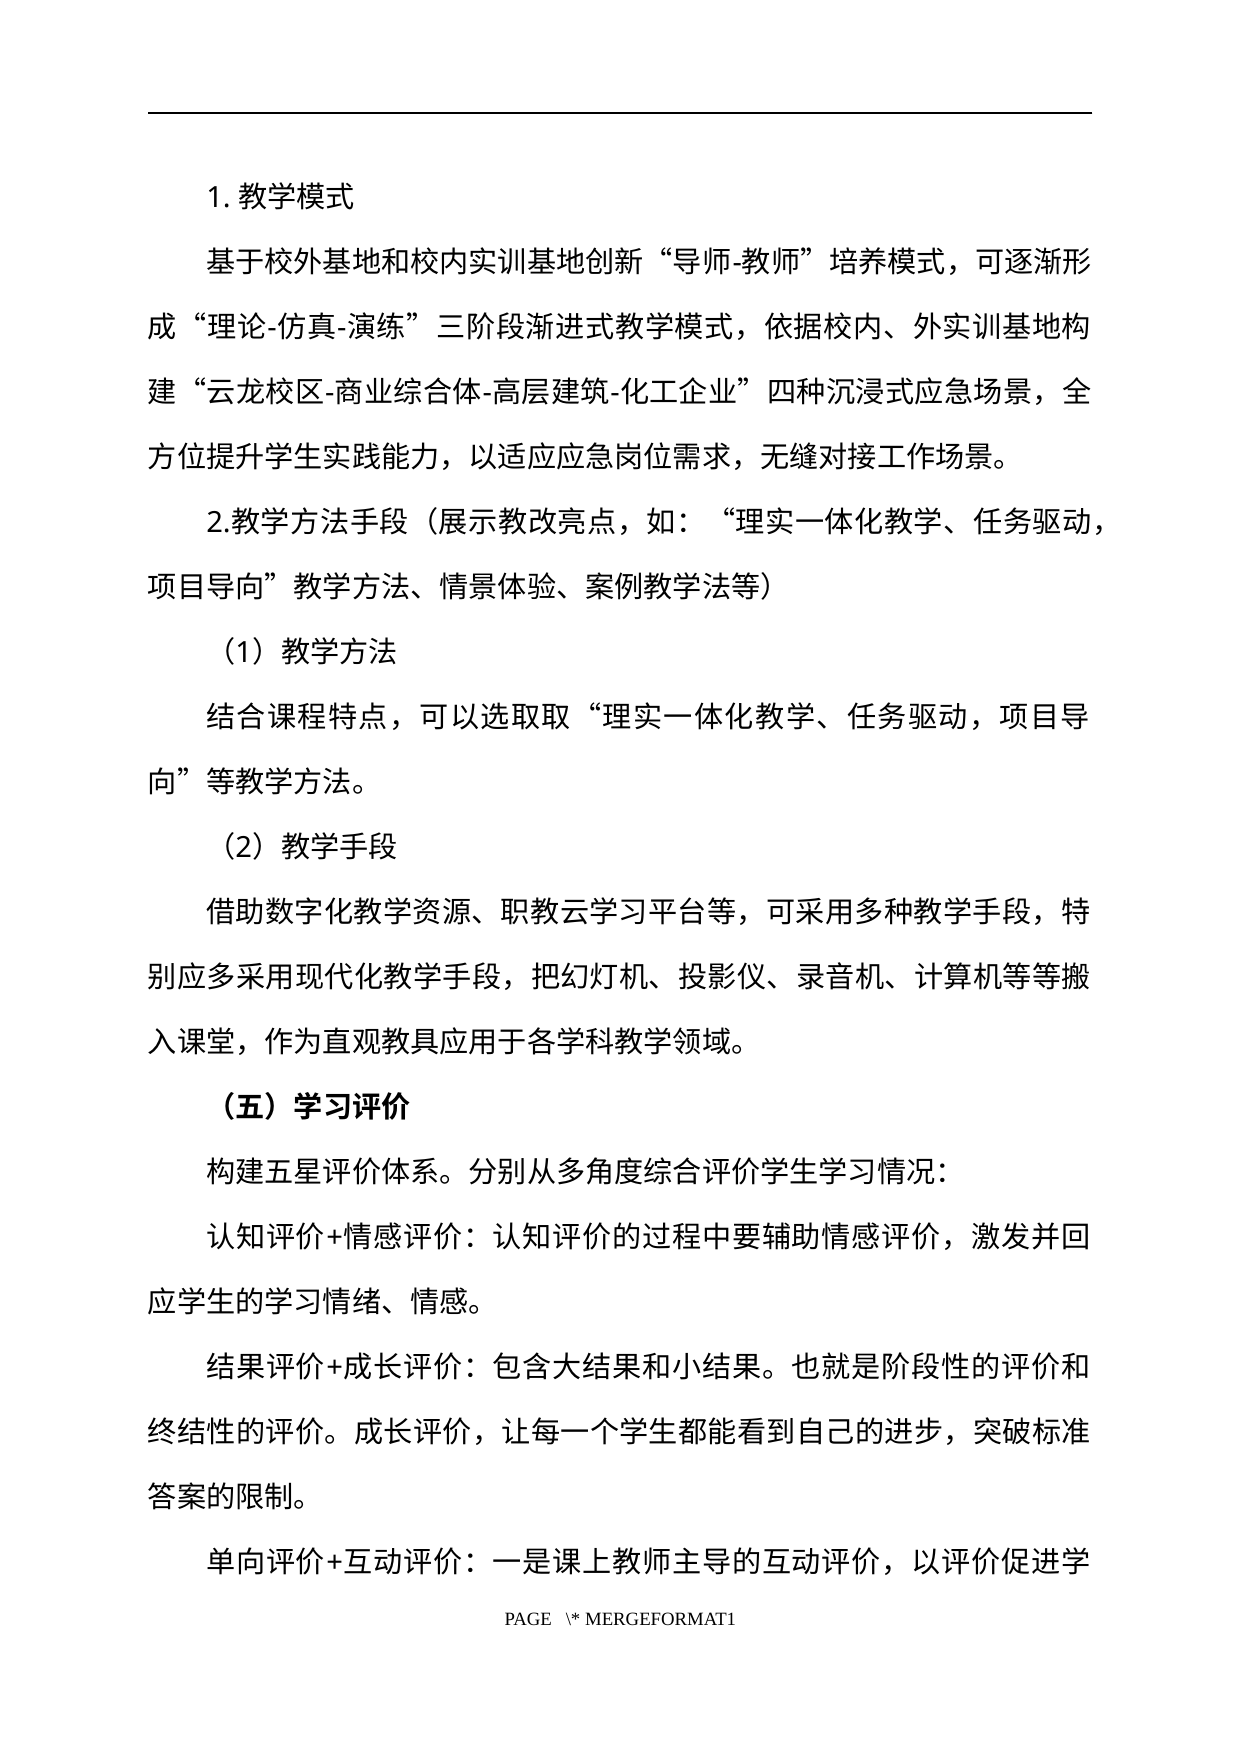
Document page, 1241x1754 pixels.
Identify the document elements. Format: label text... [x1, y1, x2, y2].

text 借助数字化教学资源、职教云学习平台等，可采用多种教学手段，特别应多采用现代化教学手段，把幻灯机、投影仪、录音机、计算机等等搬入课堂，作为直观教具应用于各学科教学领域。 [148, 877, 1092, 1072]
text 结果评价+成长评价：包含大结果和小结果。也就是阶段性的评价和终结性的评价。成长评价，让每一个学生都能看到自己的进步，突破标准答案的限制。 [148, 1332, 1092, 1527]
text （2）教学手段 [148, 812, 1092, 877]
text 2.教学方法手段（展示教改亮点，如：“理实一体化教学、任务驱动，项目导向”教学方法、情景体验、案例教学法等） [148, 487, 1092, 617]
text （五）学习评价 [148, 1072, 1092, 1137]
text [148, 1527, 1092, 1592]
text 构建五星评价体系。分别从多角度综合评价学生学习情况： [148, 1137, 1092, 1202]
text （1）教学方法 [148, 617, 1092, 682]
text 认知评价+情感评价：认知评价的过程中要辅助情感评价，激发并回应学生的学习情绪、情感。 [148, 1202, 1092, 1332]
text 结合课程特点，可以选取取“理实一体化教学、任务驱动，项目导向”等教学方法。 [148, 682, 1092, 812]
text 1. 教学模式 [148, 162, 1092, 227]
text 基于校外基地和校内实训基地创新“导师-教师”培养模式，可逐渐形成“理论-仿真-演练”三阶段渐进式教学模式，依据校内、外实训基地构建“云龙校区-商业综合体-高层建筑-化工企业”四种沉浸式应急场景，全方位提升学生实践能力，以适应应急岗位需求，无缝对接工作场景。 [148, 227, 1092, 487]
